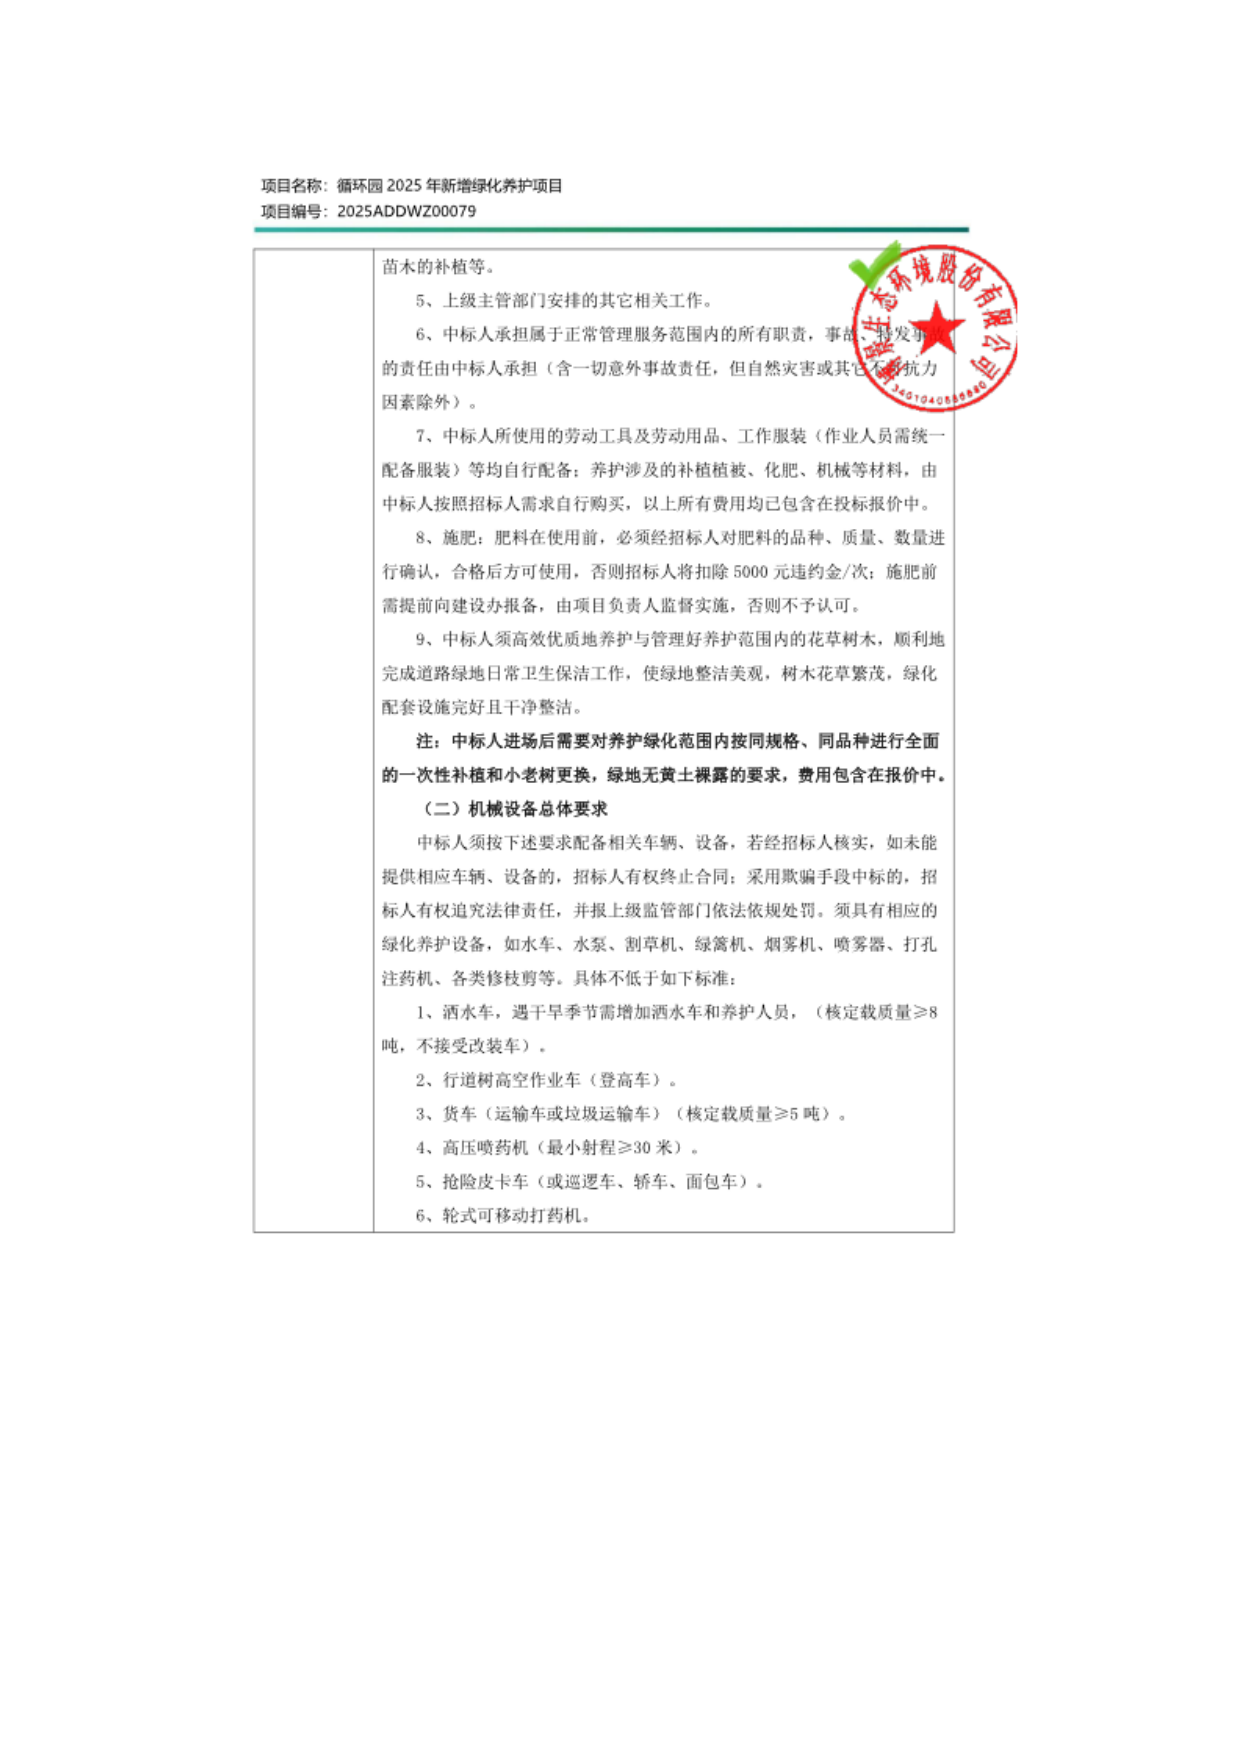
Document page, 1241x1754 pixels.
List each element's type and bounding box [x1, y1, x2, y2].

picture [187, 162, 1018, 1260]
